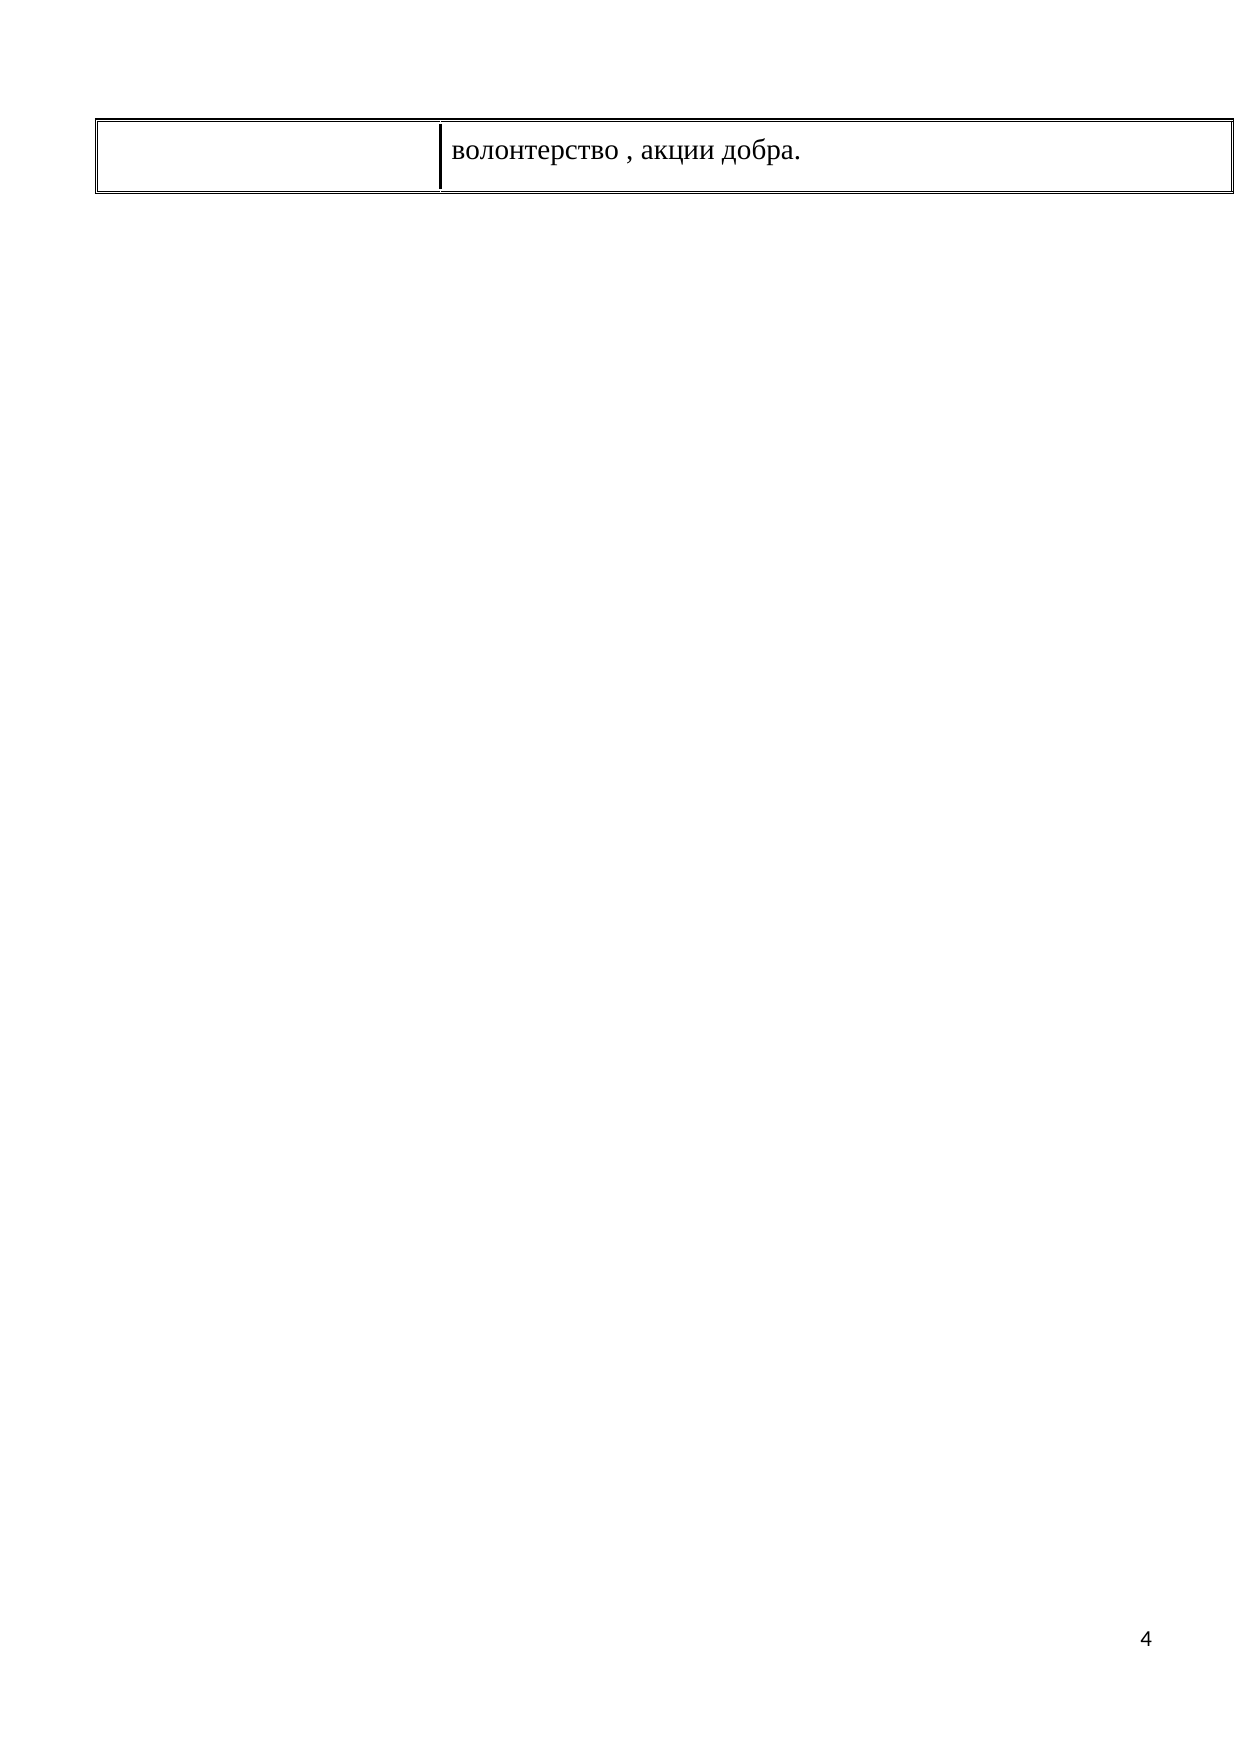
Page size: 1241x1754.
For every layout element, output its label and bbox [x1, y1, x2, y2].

table_cell [440, 122, 1231, 191]
table_cell [98, 122, 440, 191]
